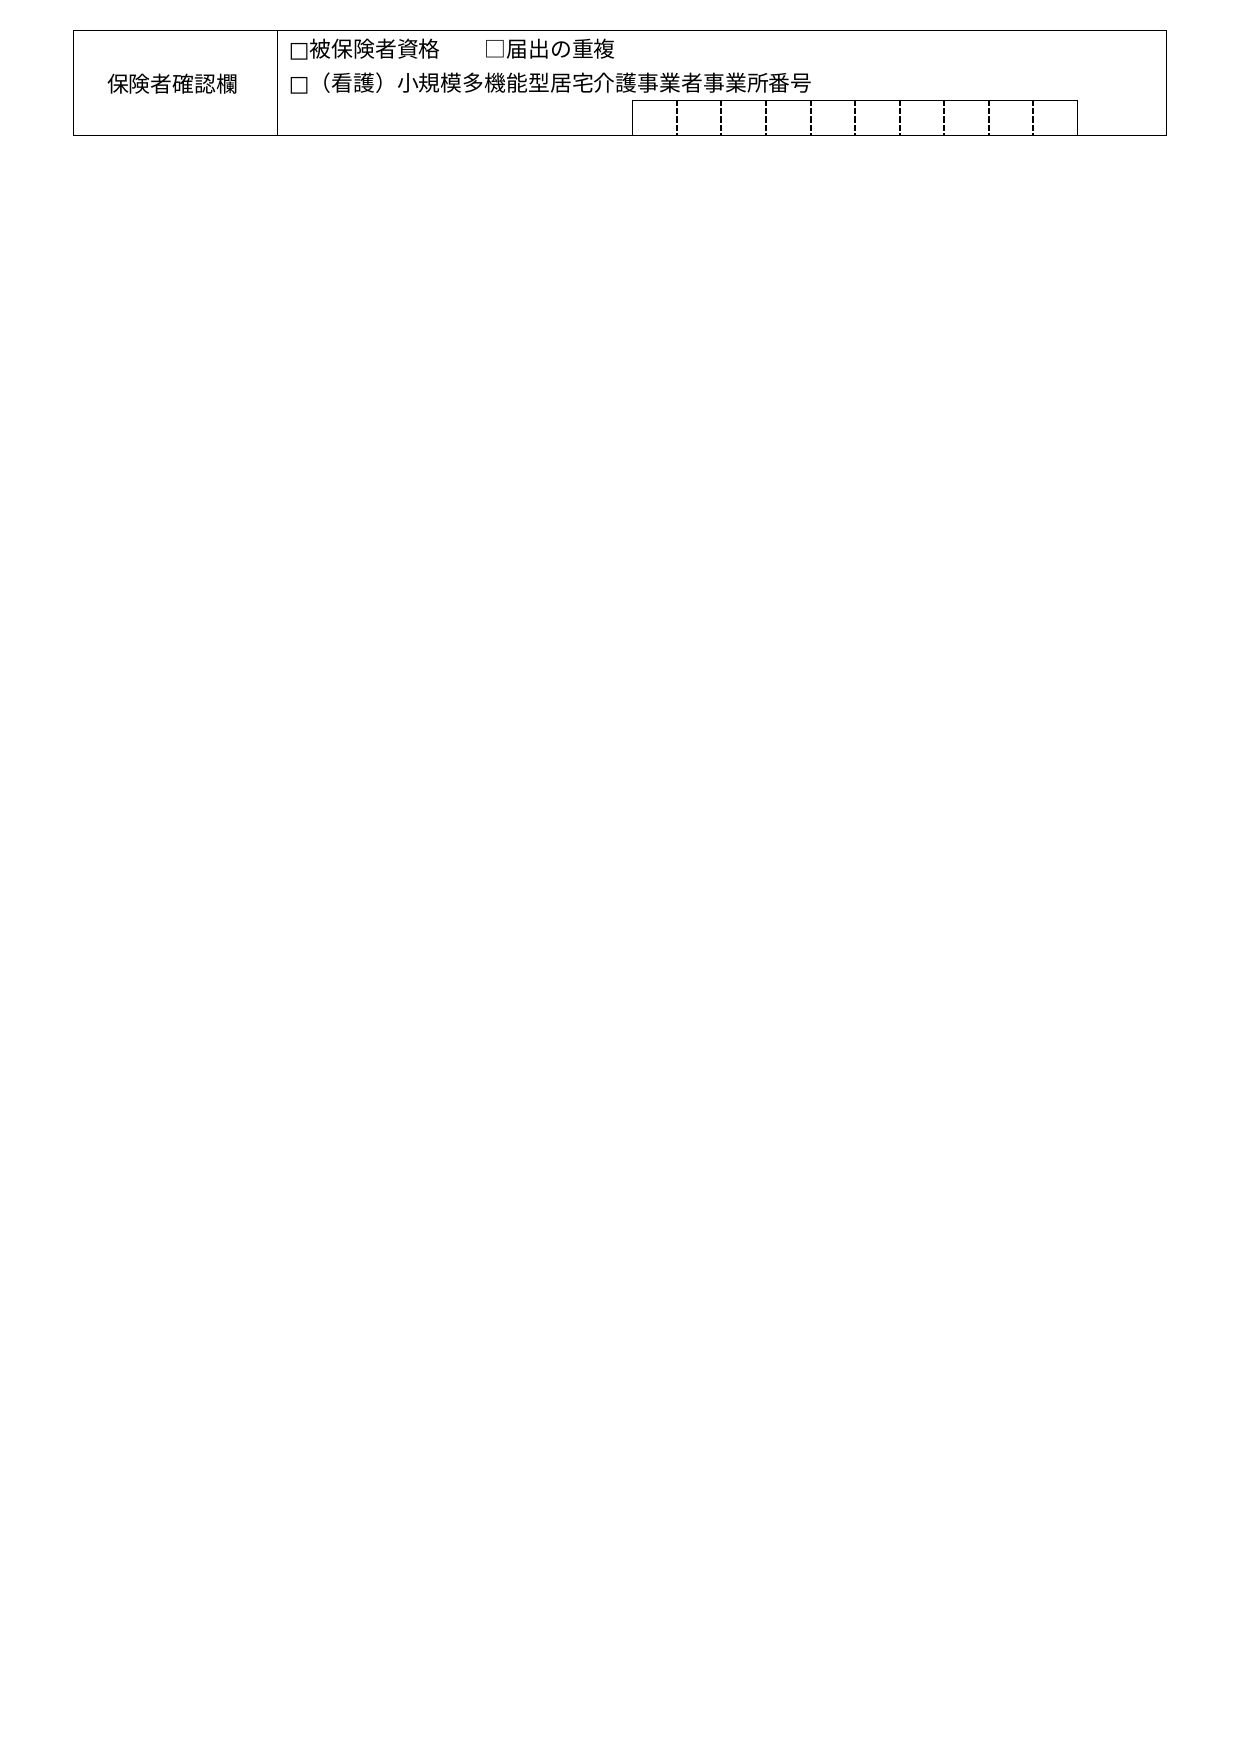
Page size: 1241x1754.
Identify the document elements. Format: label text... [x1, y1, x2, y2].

table_cell [278, 100, 632, 135]
table_cell [677, 101, 721, 135]
table_cell [633, 101, 677, 135]
table_cell [1033, 101, 1077, 135]
table_cell [855, 101, 899, 135]
table_cell [721, 101, 766, 135]
table_cell [989, 101, 1033, 135]
table_header 保険者確認欄 [74, 31, 277, 135]
table_cell [1078, 100, 1166, 135]
table_cell [766, 101, 811, 135]
table_cell [944, 101, 989, 135]
table_header □被保険者資格 □届出の重複 □（看護）小規模多機能型居宅介護事業者事業所番号 [278, 31, 1166, 99]
table_cell [900, 101, 944, 135]
table_cell [811, 101, 855, 135]
